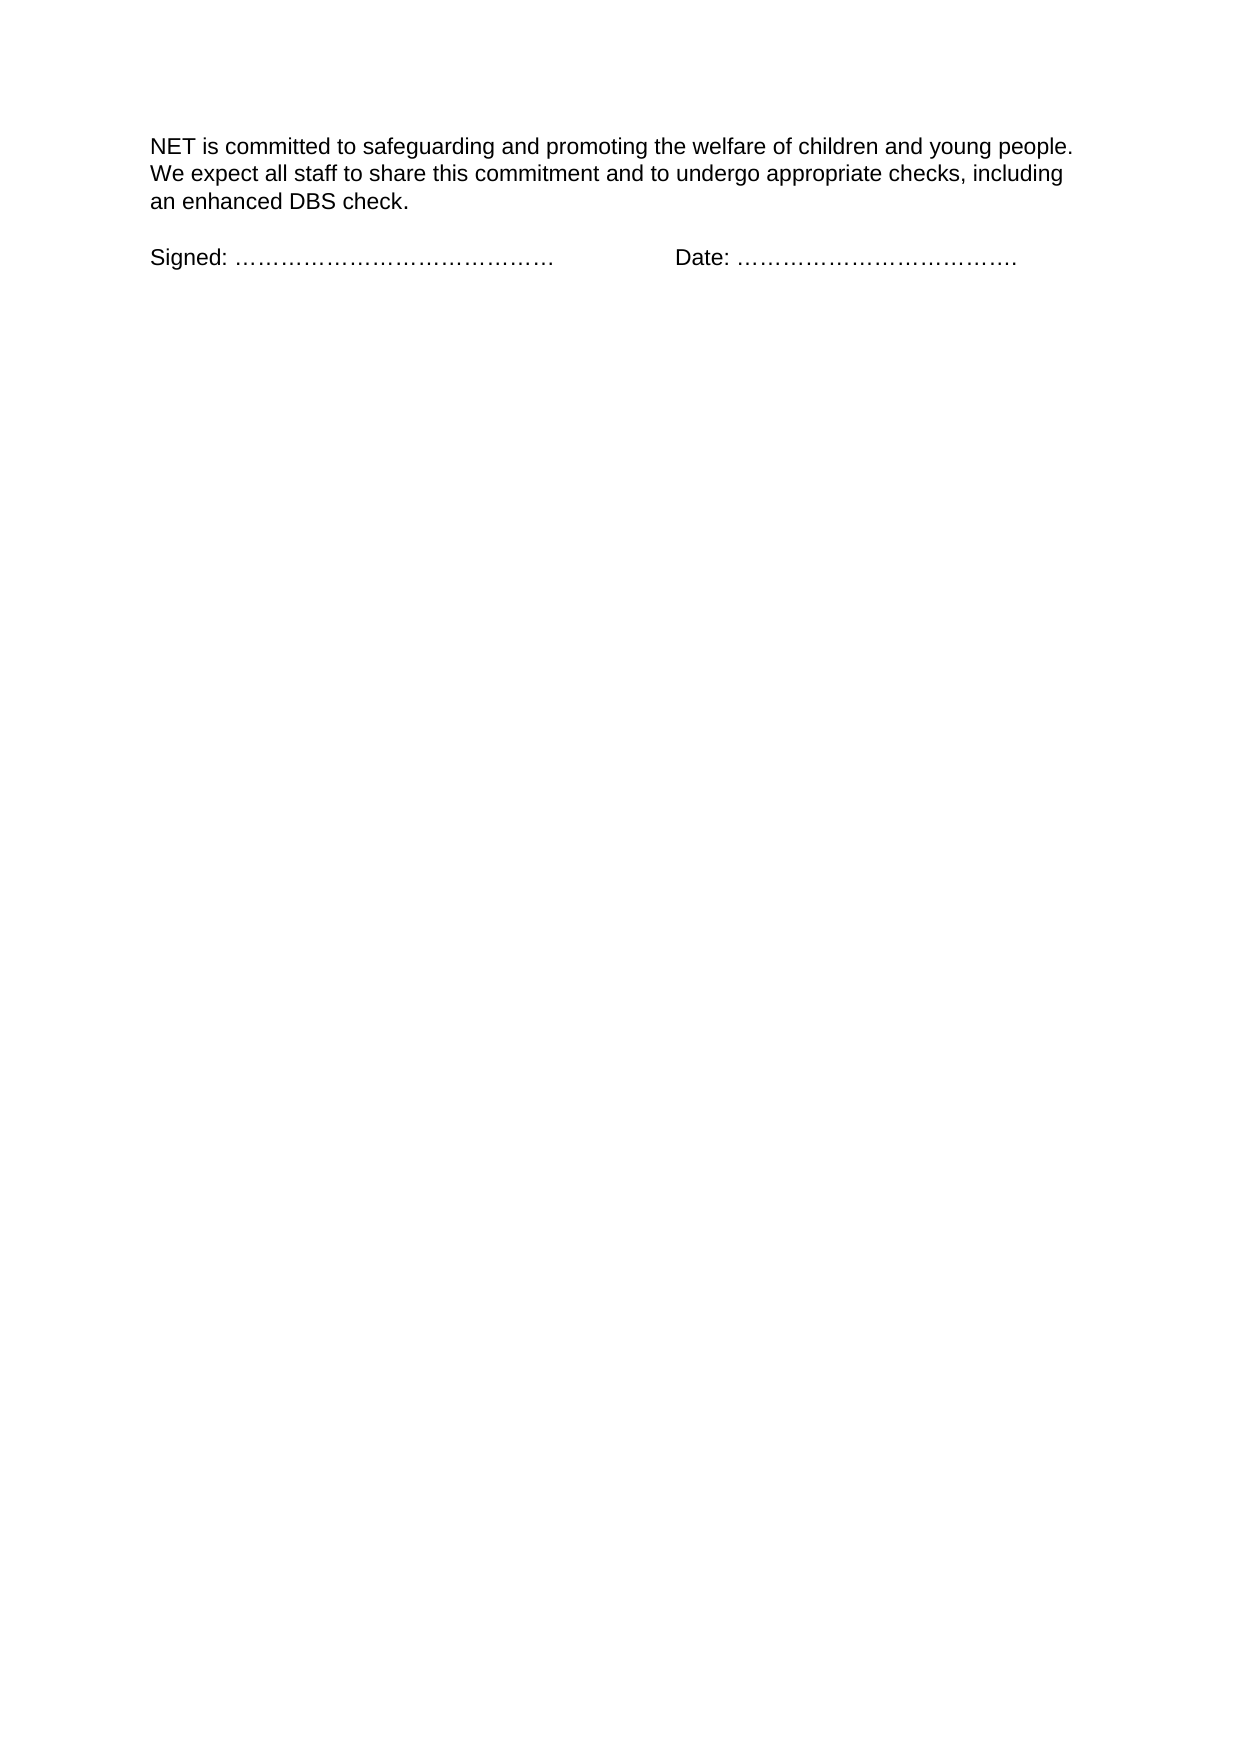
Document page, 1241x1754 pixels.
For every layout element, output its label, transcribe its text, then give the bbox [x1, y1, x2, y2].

text Signed: …………………………………… Date: ………………………………. [150, 243, 1090, 270]
text NET is committed to safeguarding and promoting the welfare of children and young people. We expect all staff to share this commitment and to undergo appropriate checks, including an enhanced DBS check. [150, 133, 1090, 215]
